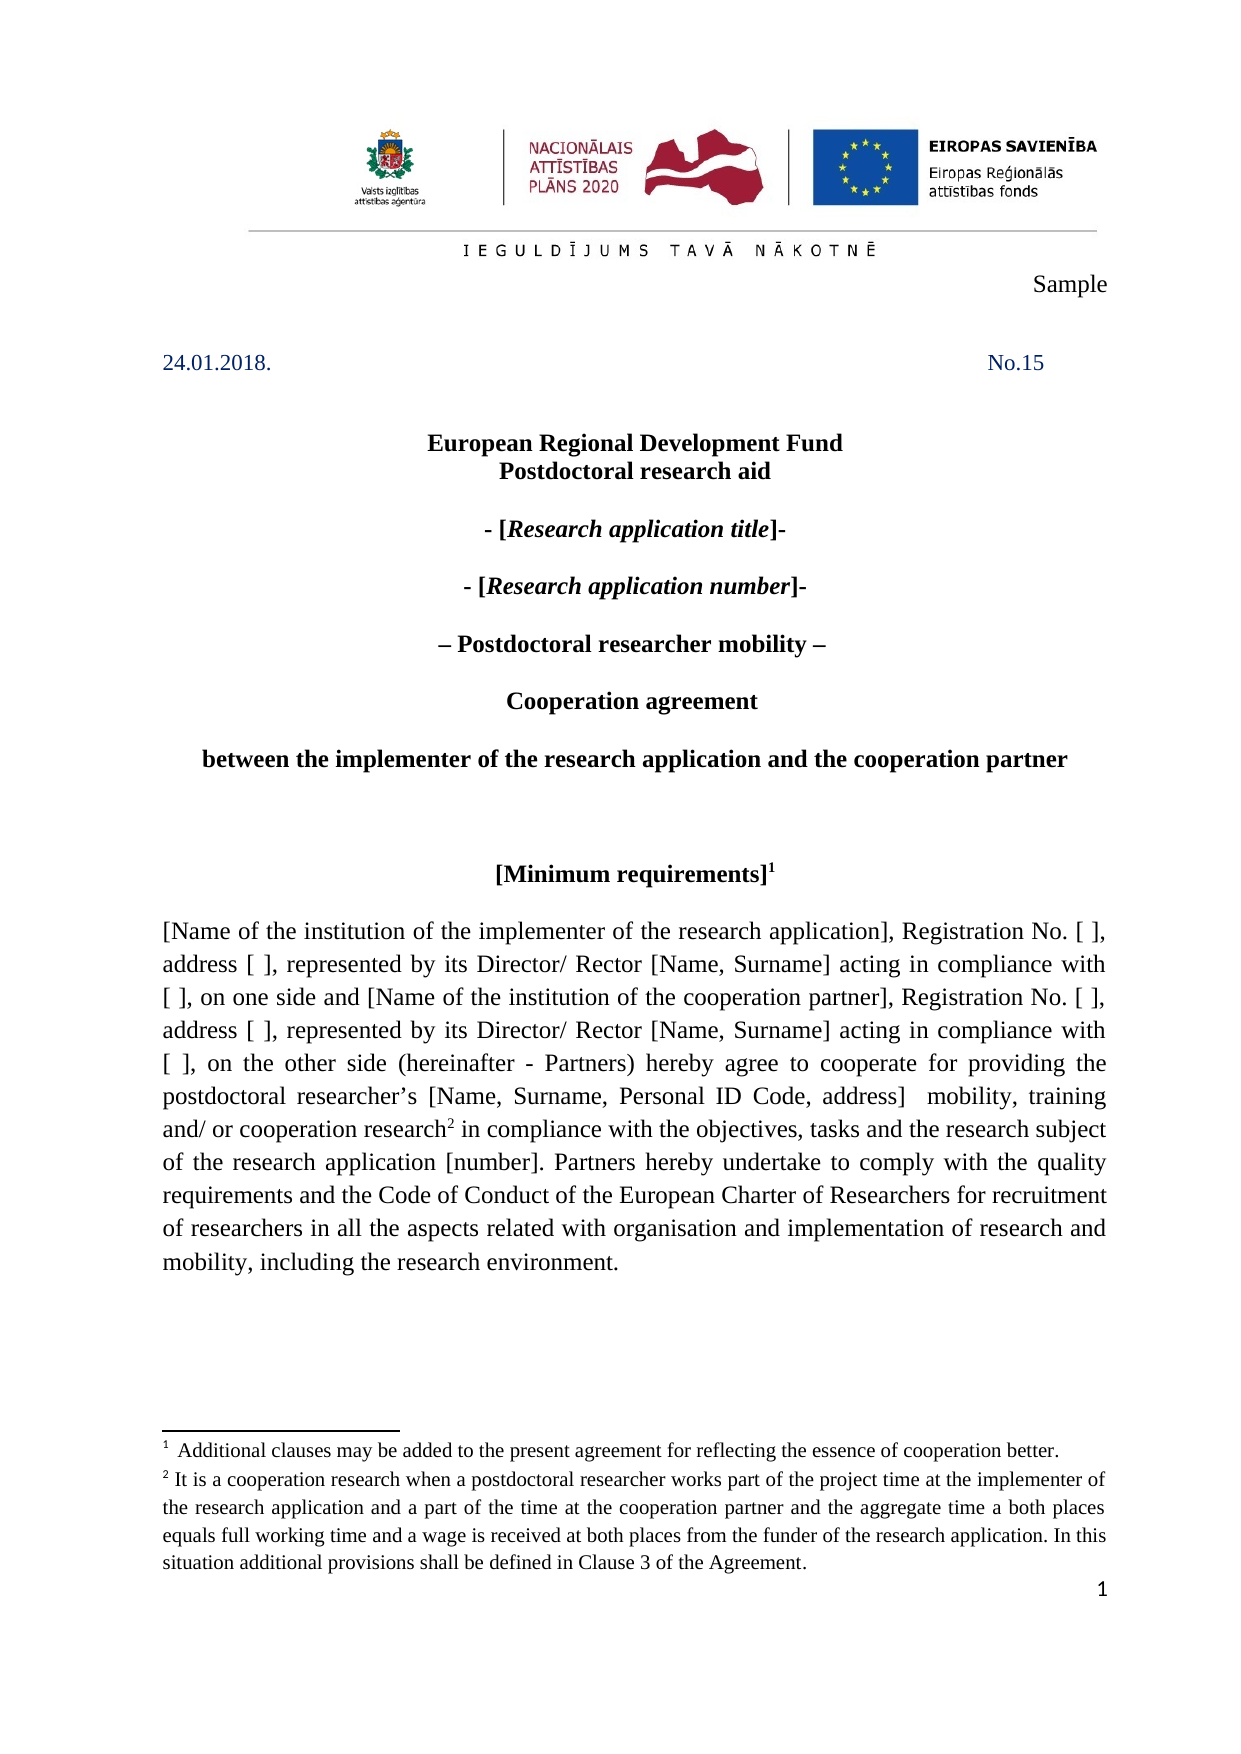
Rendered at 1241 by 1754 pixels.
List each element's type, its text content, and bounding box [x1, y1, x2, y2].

text [Name of the institution of the implementer of the research application], Registration No. [ ], address [ ], represented by its Director/ Rector [Name, Surname] acting in compliance with [ ], on one side and [Name of the institution of the cooperation partner], Registration No. [ ], address [ ], represented by its Director/ Rector [Name, Surname] acting in compliance with [ ], on the other side (hereinafter - Partners) hereby agree to cooperate for providing the postdoctoral researcher’s [Name, Surname, Personal ID Code, address] mobility, training and/ or cooperation research in compliance with the objectives, tasks and the research subject of the research application [number]. Partners hereby undertake to comply with the quality requirements and the Code of Conduct of the European Charter of Researchers for recruitment of researchers in all the aspects related with organisation and implementation of research and mobility, including the research environment. [162, 916, 1107, 1275]
text [Minimum requirements] [162, 859, 1107, 888]
text - [Research application title]- [162, 514, 1107, 543]
text 24.01.2018. No.15 [162, 348, 1107, 375]
text Postdoctoral research aid [162, 456, 1107, 485]
picture [217, 73, 1108, 265]
text – Postdoctoral researcher mobility – Cooperation agreement between the implementer of the research application and the cooperation partner [162, 629, 1107, 773]
text European Regional Development Fund [162, 428, 1107, 456]
text - [Research application number]- [162, 571, 1107, 600]
